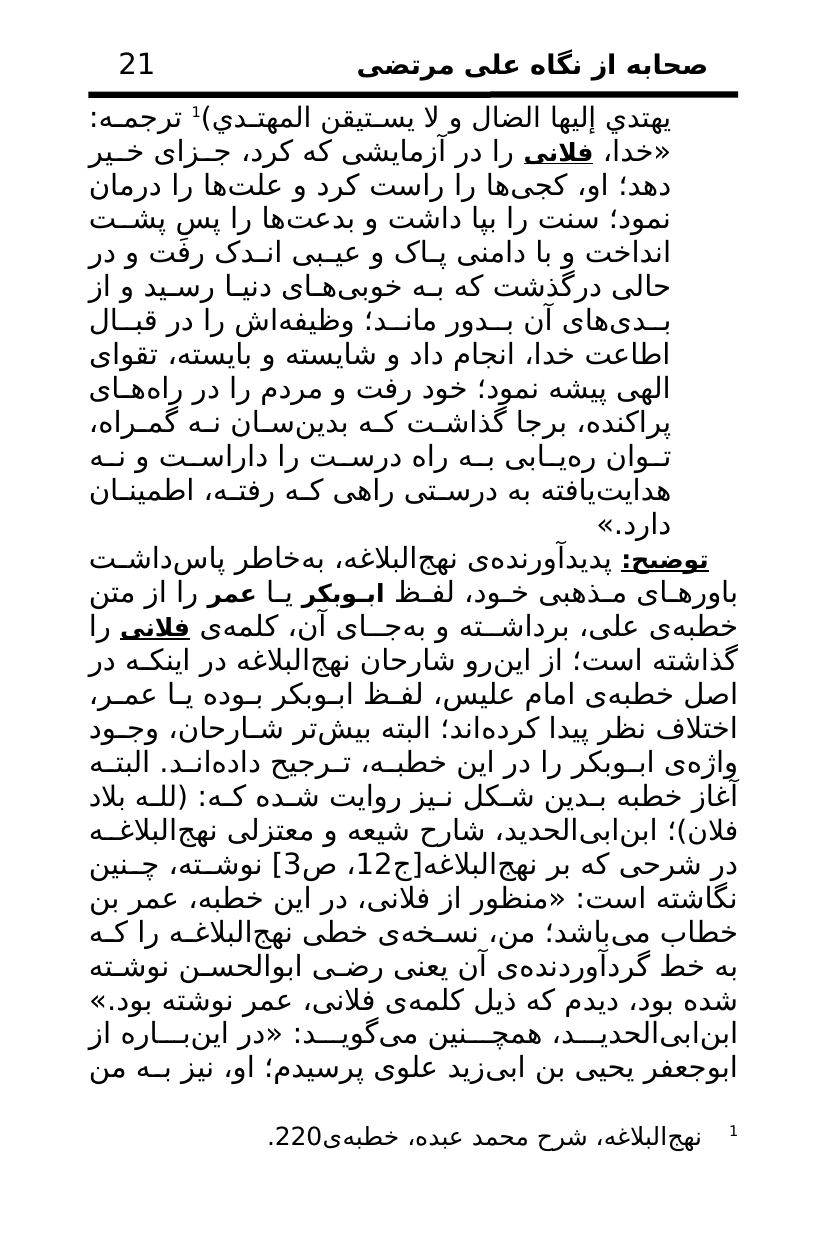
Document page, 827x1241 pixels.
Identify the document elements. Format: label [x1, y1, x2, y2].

text [89, 541, 738, 1085]
list [89, 100, 708, 541]
